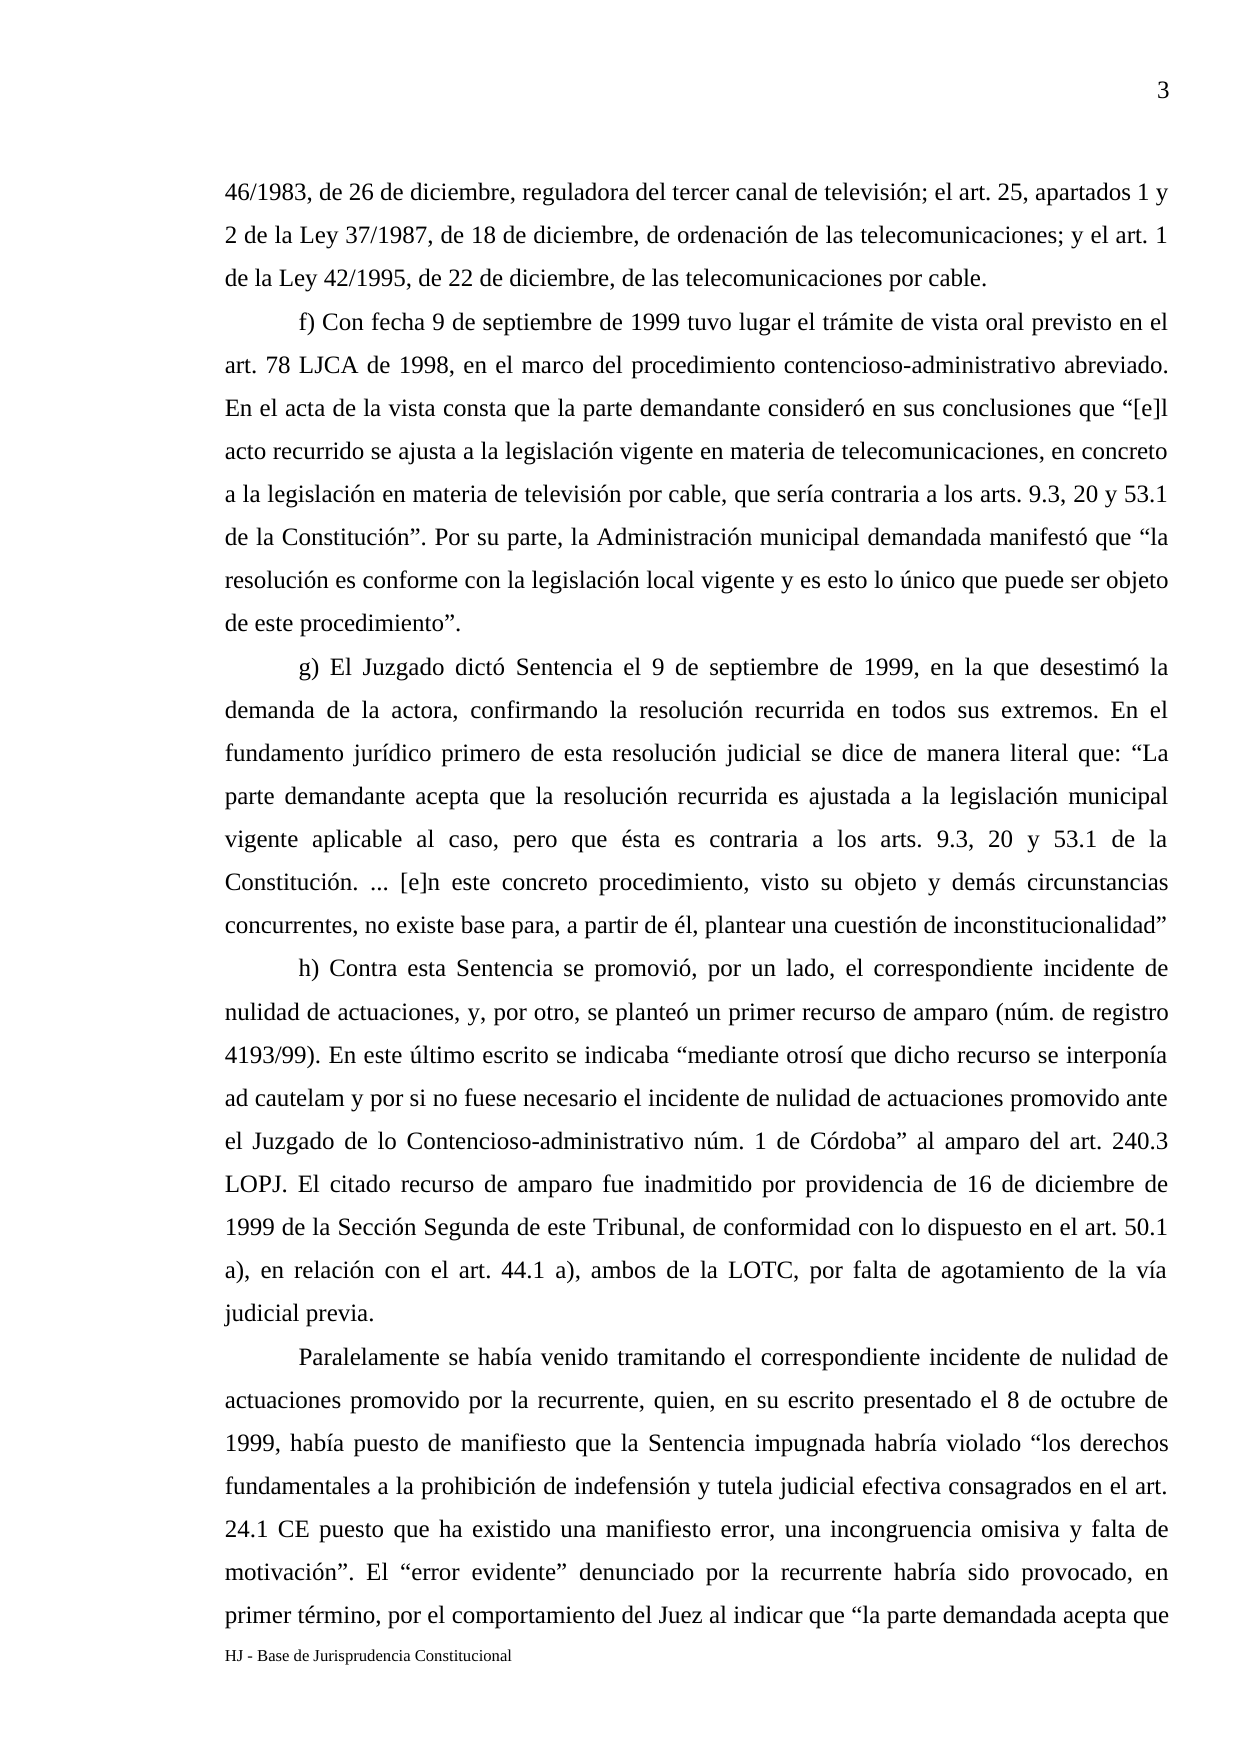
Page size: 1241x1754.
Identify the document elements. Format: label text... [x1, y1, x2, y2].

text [224, 1342, 1169, 1629]
text g) El Juzgado dictó Sentencia el 9 de septiembre de 1999, en la que desestimó la demanda de la actora, confirmando la resolución recurrida en todos sus extremos. En el fundamento jurídico primero de esta resolución judicial se dice de manera literal que: “La parte demandante acepta que la resolución recurrida es ajustada a la legislación municipal vigente aplicable al caso, pero que ésta es contraria a los arts. 9.3, 20 y 53.1 de la Constitución. ... [e]n este concreto procedimiento, visto su objeto y demás circunstancias concurrentes, no existe base para, a partir de él, plantear una cuestión de inconstitucionalidad” [224, 652, 1169, 939]
text f) Con fecha 9 de septiembre de 1999 tuvo lugar el trámite de vista oral previsto en el art. 78 LJCA de 1998, en el marco del procedimiento contencioso-administrativo abreviado. En el acta de la vista consta que la parte demandante consideró en sus conclusiones que “[e]l acto recurrido se ajusta a la legislación vigente en materia de telecomunicaciones, en concreto a la legislación en materia de televisión por cable, que sería contraria a los arts. 9.3, 20 y 53.1 de la Constitución”. Por su parte, la Administración municipal demandada manifestó que “la resolución es conforme con la legislación local vigente y es esto lo único que puede ser objeto de este procedimiento”. [224, 307, 1169, 637]
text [224, 177, 1169, 292]
text h) Contra esta Sentencia se promovió, por un lado, el correspondiente incidente de nulidad de actuaciones, y, por otro, se planteó un primer recurso de amparo (núm. de registro 4193/99). En este último escrito se indicaba “mediante otrosí que dicho recurso se interponía ad cautelam y por si no fuese necesario el incidente de nulidad de actuaciones promovido ante el Juzgado de lo Contencioso-administrativo núm. 1 de Córdoba” al amparo del art. 240.3 LOPJ. El citado recurso de amparo fue inadmitido por providencia de 16 de diciembre de 1999 de la Sección Segunda de este Tribunal, de conformidad con lo dispuesto en el art. 50.1 a), en relación con el art. 44.1 a), ambos de la LOTC, por falta de agotamiento de la vía judicial previa. [224, 953, 1169, 1327]
